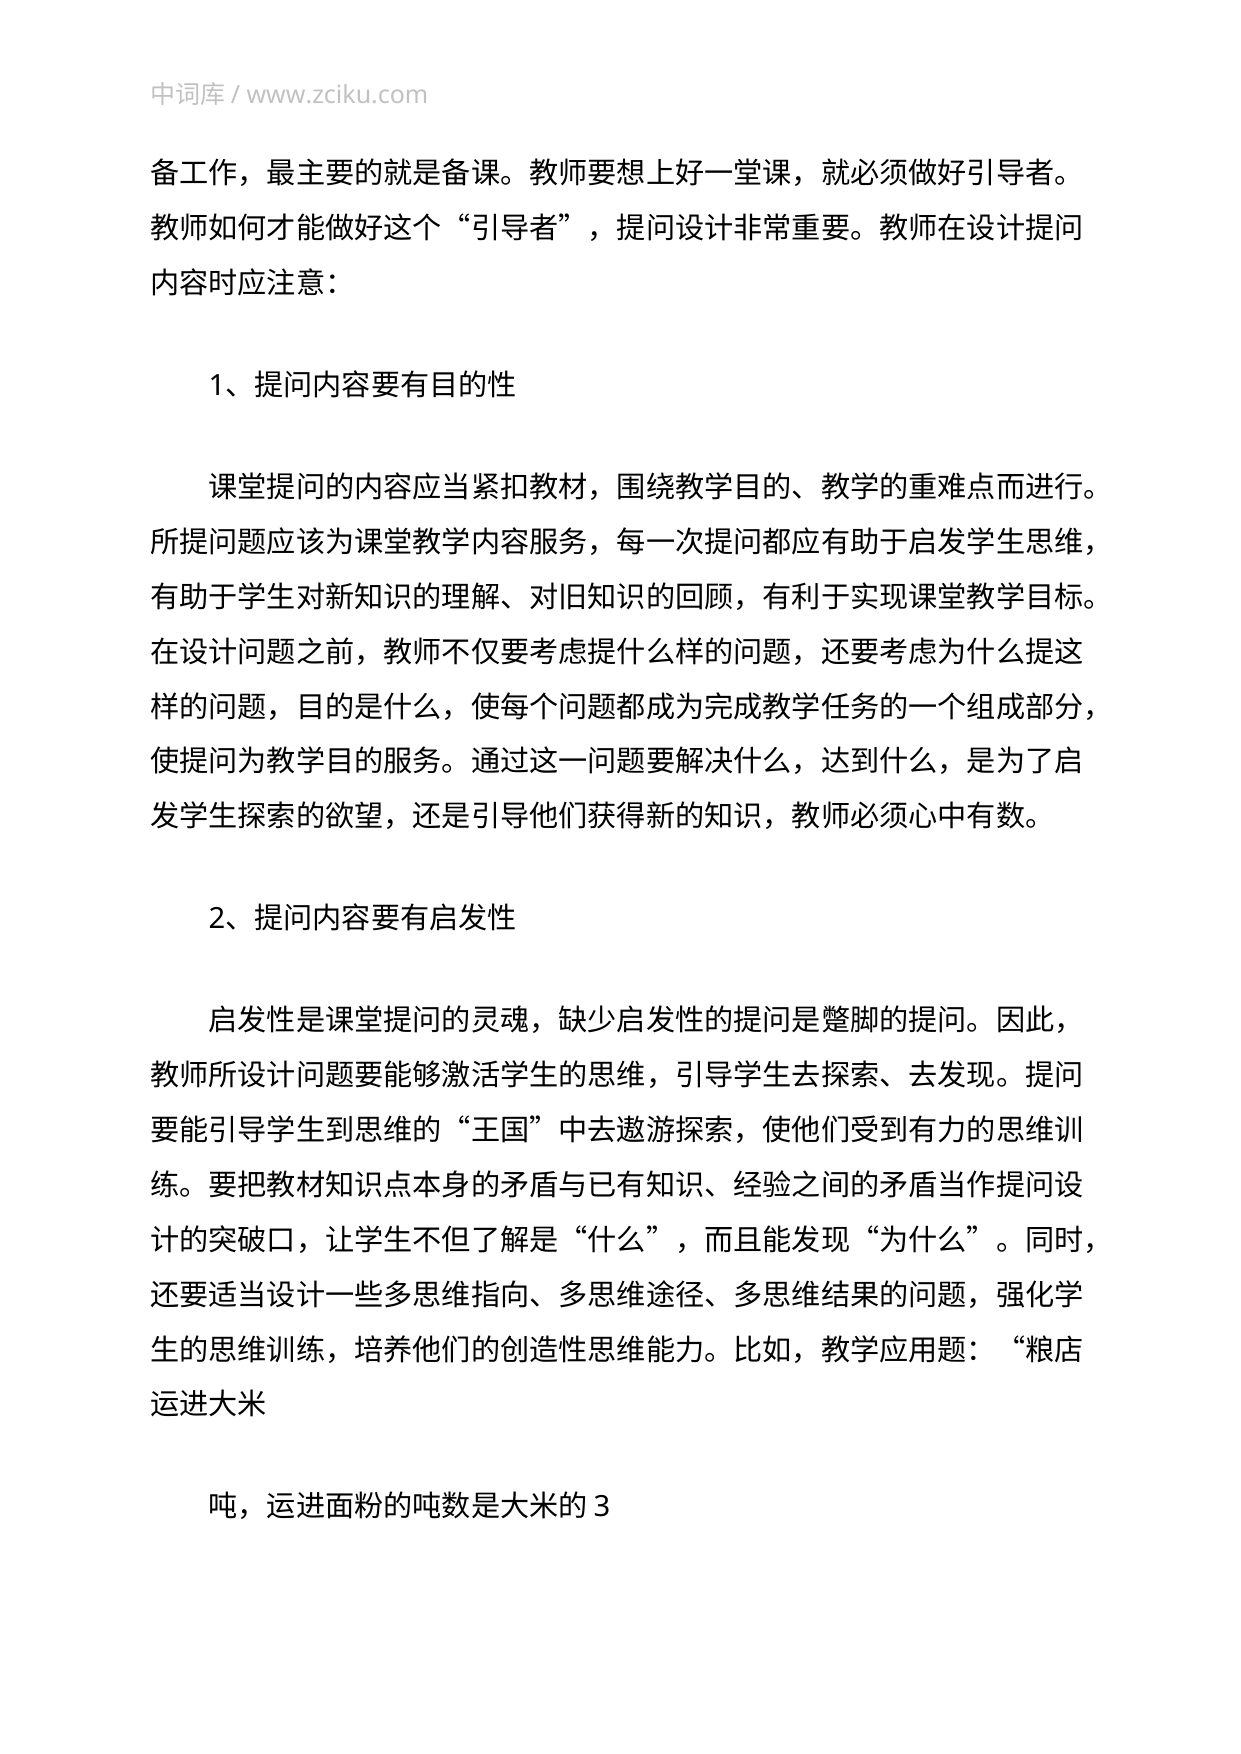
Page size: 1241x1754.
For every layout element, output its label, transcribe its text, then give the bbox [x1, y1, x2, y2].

text 2、提问内容要有启发性 [150, 895, 1090, 937]
text 吨，运进面粉的吨数是大米的3 [150, 1483, 1090, 1525]
text 启发性是课堂提问的灵魂，缺少启发性的提问是蹩脚的提问。因此，教师所设计问题要能够激活学生的思维，引导学生去探索、去发现。提问要能引导学生到思维的“王国”中去遨游探索，使他们受到有力的思维训练。要把教材知识点本身的矛盾与已有知识、经验之间的矛盾当作提问设计的突破口，让学生不但了解是“什么”，而且能发现“为什么”。同时，还要适当设计一些多思维指向、多思维途径、多思维结果的问题，强化学生的思维训练，培养他们的创造性思维能力。比如，教学应用题：“粮店运进大米 [150, 997, 1090, 1423]
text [150, 150, 1090, 302]
text 课堂提问的内容应当紧扣教材，围绕教学目的、教学的重难点而进行。所提问题应该为课堂教学内容服务，每一次提问都应有助于启发学生思维，有助于学生对新知识的理解、对旧知识的回顾，有利于实现课堂教学目标。在设计问题之前，教师不仅要考虑提什么样的问题，还要考虑为什么提这样的问题，目的是什么，使每个问题都成为完成教学任务的一个组成部分，使提问为教学目的服务。通过这一问题要解决什么，达到什么，是为了启发学生探索的欲望，还是引导他们获得新的知识，教师必须心中有数。 [150, 463, 1090, 835]
text 1、提问内容要有目的性 [150, 362, 1090, 404]
